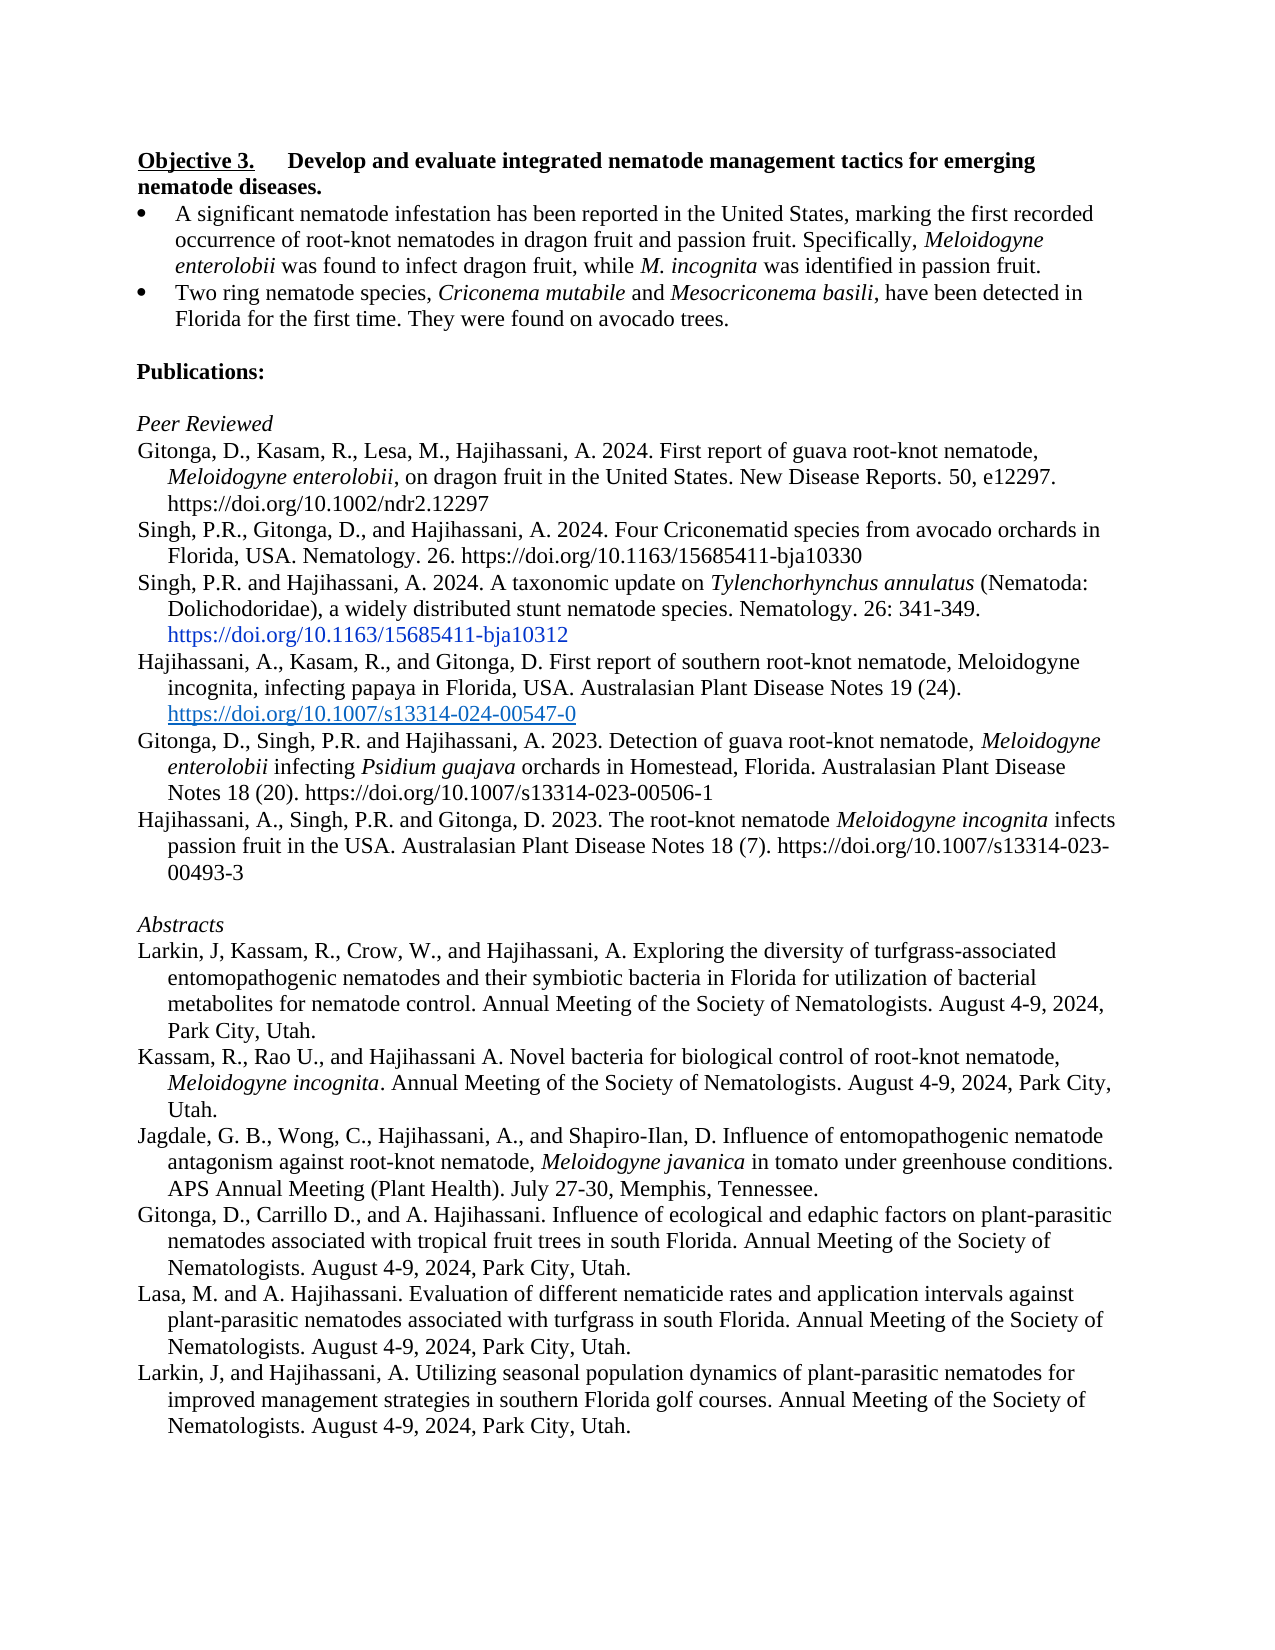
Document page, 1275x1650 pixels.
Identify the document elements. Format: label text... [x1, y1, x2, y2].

text Gitonga, D., Kasam, R., Lesa, M., Hajihassani, A. 2024. First report of guava root-knot nematode, Meloidogyne enterolobii, on dragon fruit in the United States. New Disease Reports. 50, e12297. https://doi.org/10.1002/ndr2.12297 [137, 437, 1123, 516]
text Kassam, R., Rao U., and Hajihassani A. Novel bacteria for biological control of root-knot nematode, Meloidogyne incognita. Annual Meeting of the Society of Nematologists. August 4-9, 2024, Park City, Utah. [137, 1043, 1123, 1122]
text Jagdale, G. B., Wong, C., Hajihassani, A., and Shapiro-Ilan, D. Influence of entomopathogenic nematode antagonism against root-knot nematode, Meloidogyne javanica in tomato under greenhouse conditions. APS Annual Meeting (Plant Health). July 27-30, Memphis, Tennessee. [137, 1122, 1123, 1201]
text Larkin, J, Kassam, R., Crow, W., and Hajihassani, A. Exploring the diversity of turfgrass-associated entomopathogenic nematodes and their symbiotic bacteria in Florida for utilization of bacterial metabolites for nematode control. Annual Meeting of the Society of Nematologists. August 4-9, 2024, Park City, Utah. [137, 938, 1123, 1043]
text Peer Reviewed [136, 411, 1123, 437]
text Gitonga, D., Carrillo D., and A. Hajihassani. Influence of ecological and edaphic factors on plant-parasitic nematodes associated with tropical fruit trees in south Florida. Annual Meeting of the Society of Nematologists. August 4-9, 2024, Park City, Utah. [137, 1201, 1123, 1280]
text Hajihassani, A., Singh, P.R. and Gitonga, D. 2023. The root-knot nematode Meloidogyne incognita infects passion fruit in the USA. Australasian Plant Disease Notes 18 (7). https://doi.org/10.1007/s13314-023-00493-3 [137, 806, 1123, 885]
text Hajihassani, A., Kasam, R., and Gitonga, D. First report of southern root-knot nematode, Meloidogyne incognita, infecting papaya in Florida, USA. Australasian Plant Disease Notes 19 (24). https://doi.org/10.1007/s13314-024-00547-0 [137, 648, 1123, 727]
text Lasa, M. and A. Hajihassani. Evaluation of different nematicide rates and application intervals against plant-parasitic nematodes associated with turfgrass in south Florida. Annual Meeting of the Society of Nematologists. August 4-9, 2024, Park City, Utah. [137, 1280, 1123, 1359]
text Gitonga, D., Singh, P.R. and Hajihassani, A. 2023. Detection of guava root-knot nematode, Meloidogyne enterolobii infecting Psidium guajava orchards in Homestead, Florida. Australasian Plant Disease Notes 18 (20). https://doi.org/10.1007/s13314-023-00506-1 [137, 727, 1123, 806]
text Publications: [136, 358, 1123, 384]
text Singh, P.R., Gitonga, D., and Hajihassani, A. 2024. Four Criconematid species from avocado orchards in Florida, USA. Nematology. 26. https://doi.org/10.1163/15685411-bja10330 [863, 516, 1123, 569]
list A significant nematode infestation has been reported in the United States, marking the first recorded occurrence of root-knot nematodes in dragon fruit and passion fruit. Specifically, Meloidogyne enterolobii was found to infect dragon fruit, while M. incognita was identified in passion fruit. [137, 200, 1123, 279]
list Two ring nematode species, Criconema mutabile and Mesocriconema basili, have been detected in Florida for the first time. They were found on avocado trees. [137, 279, 1123, 331]
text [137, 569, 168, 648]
text Abstracts [137, 911, 1123, 938]
text Objective 3. Develop and evaluate integrated nematode management tactics for emerging nematode diseases. [137, 147, 1123, 200]
text Larkin, J, and Hajihassani, A. Utilizing seasonal population dynamics of plant-parasitic nematodes for improved management strategies in southern Florida golf courses. Annual Meeting of the Society of Nematologists. August 4-9, 2024, Park City, Utah. [137, 1359, 1123, 1438]
text Singh, P.R. and Hajihassani, A. 2024. A taxonomic update on Tylenchorhynchus annulatus (Nematoda: Dolichodoridae), a widely distributed stunt nematode species. Nematology. 26: 341-349. https://doi.org/10.1163/15685411-bja10312 [569, 569, 1123, 648]
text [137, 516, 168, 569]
